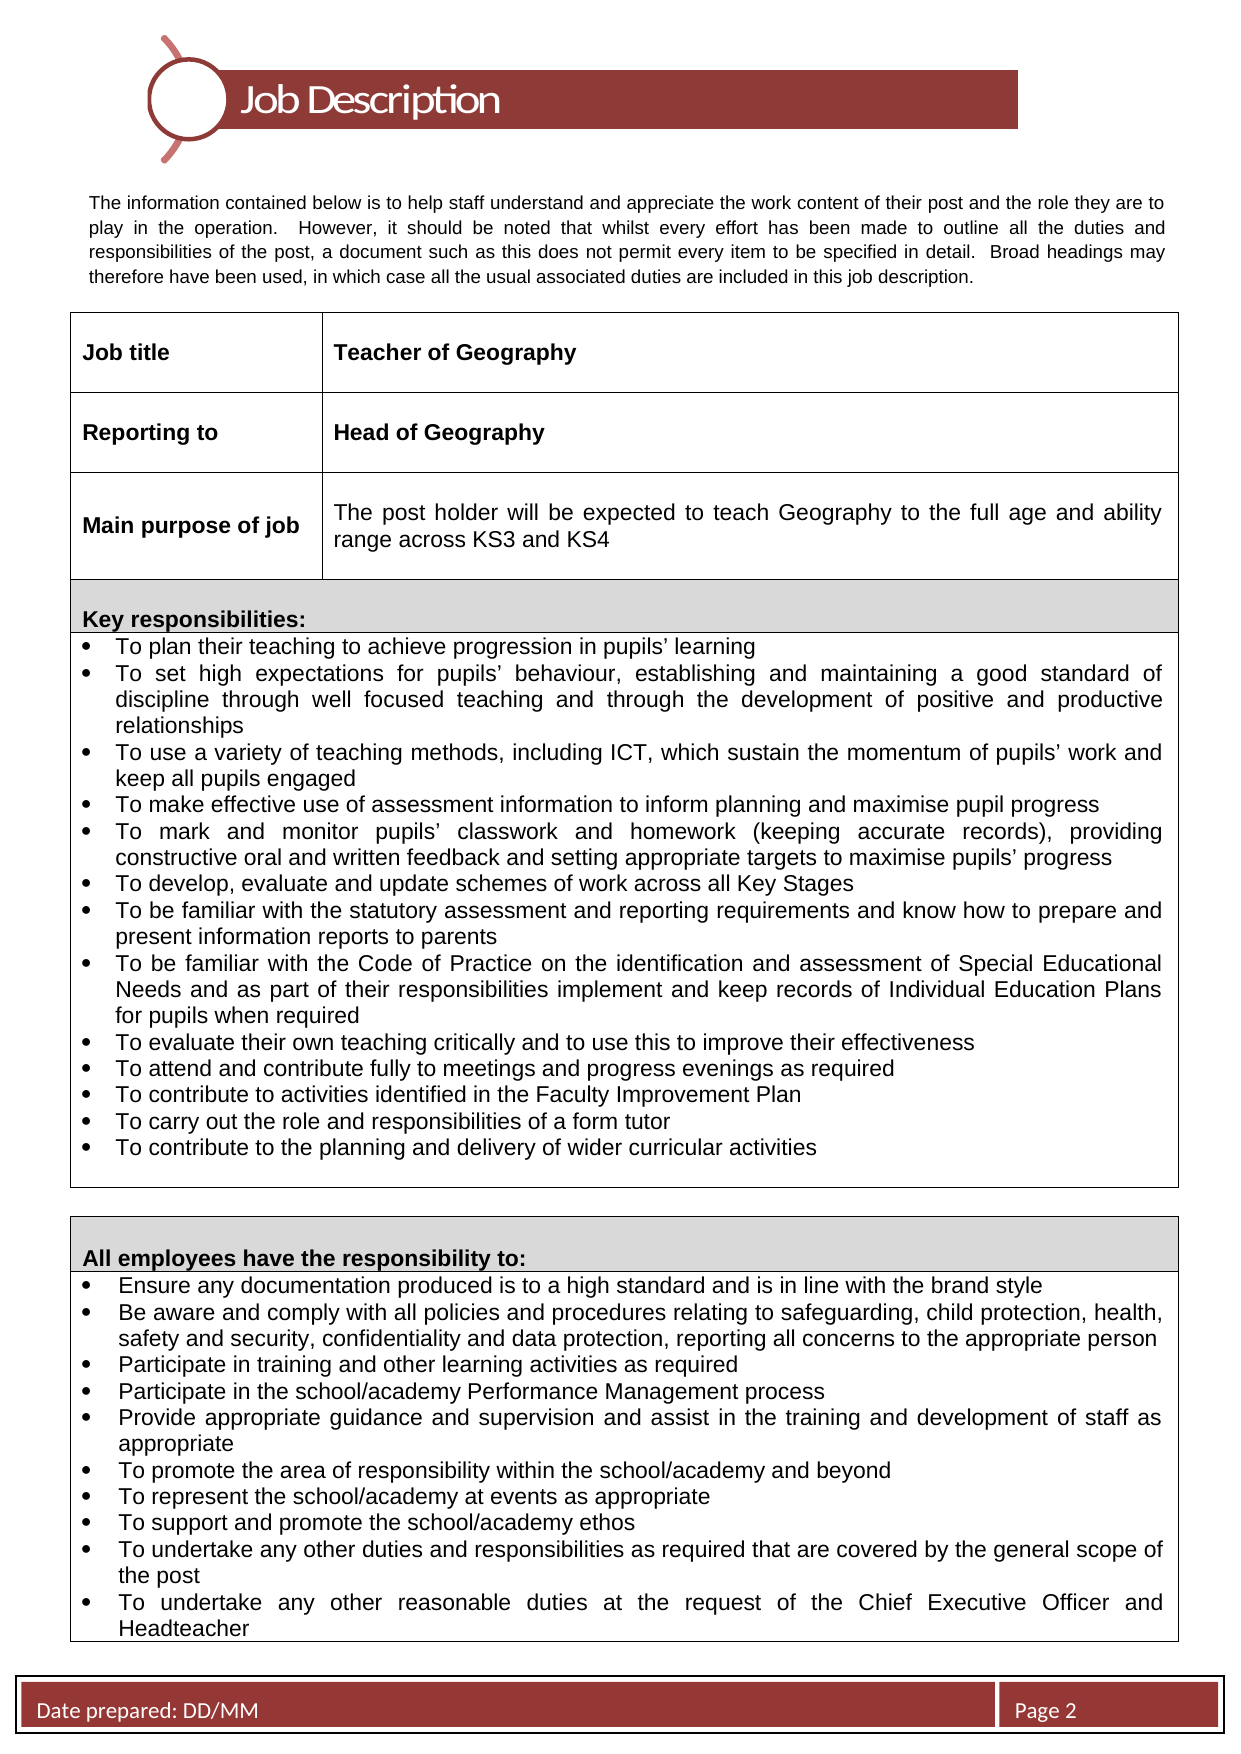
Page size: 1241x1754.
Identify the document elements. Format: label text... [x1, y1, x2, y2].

table_cell The post holder will be expected to teach Geography to the full age and ability range across KS3 and KS4 [323, 473, 1178, 578]
table_cell Key responsibilities: [71, 580, 1178, 632]
table_cell Main purpose of job [71, 473, 322, 578]
table_cell Reporting to [71, 393, 322, 472]
table_header All employees have the responsibility to: [71, 1217, 1178, 1271]
table_header Job title [71, 313, 322, 392]
table_header Teacher of Geography [323, 313, 1178, 392]
table_cell To plan their teaching to achieve progression in pupils’ learning To set high expectations for pupils’ behaviour, establishing and maintaining a good standard of discipline through well focused teaching and through the development of positive and productive relationships To use a variety of teaching methods, including ICT, which sustain the momentum of pupils’ work and keep all pupils engaged To make effective use of assessment information to inform planning and maximise pupil progress To mark and monitor pupils’ classwork and homework (keeping accurate records), providing constructive oral and written feedback and setting appropriate targets to maximise pupils’ progress To develop, evaluate and update schemes of work across all Key Stages To be familiar with the statutory assessment and reporting requirements and know how to prepare and present information reports to parents To be familiar with the Code of Practice on the identification and assessment of Special Educational Needs and as part of their responsibilities implement and keep records of Individual Education Plans for pupils when required To evaluate their own teaching critically and to use this to improve their effectiveness To attend and contribute fully to meetings and progress evenings as required To contribute to activities identified in the Faculty Improvement Plan To carry out the role and responsibilities of a form tutor To contribute to the planning and delivery of wider curricular activities [71, 633, 1178, 1187]
text The information contained below is to help staff understand and appreciate the work content of their post and the role they are to play in the operation. However, it should be noted that whilst every effort has been made to outline all the duties and responsibilities of the post, a document such as this does not permit every item to be specified in detail. Broad headings may therefore have been used, in which case all the usual associated duties are included in this job description. [89, 192, 1167, 288]
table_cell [71, 1272, 1178, 1641]
table_cell Head of Geography [323, 393, 1178, 472]
